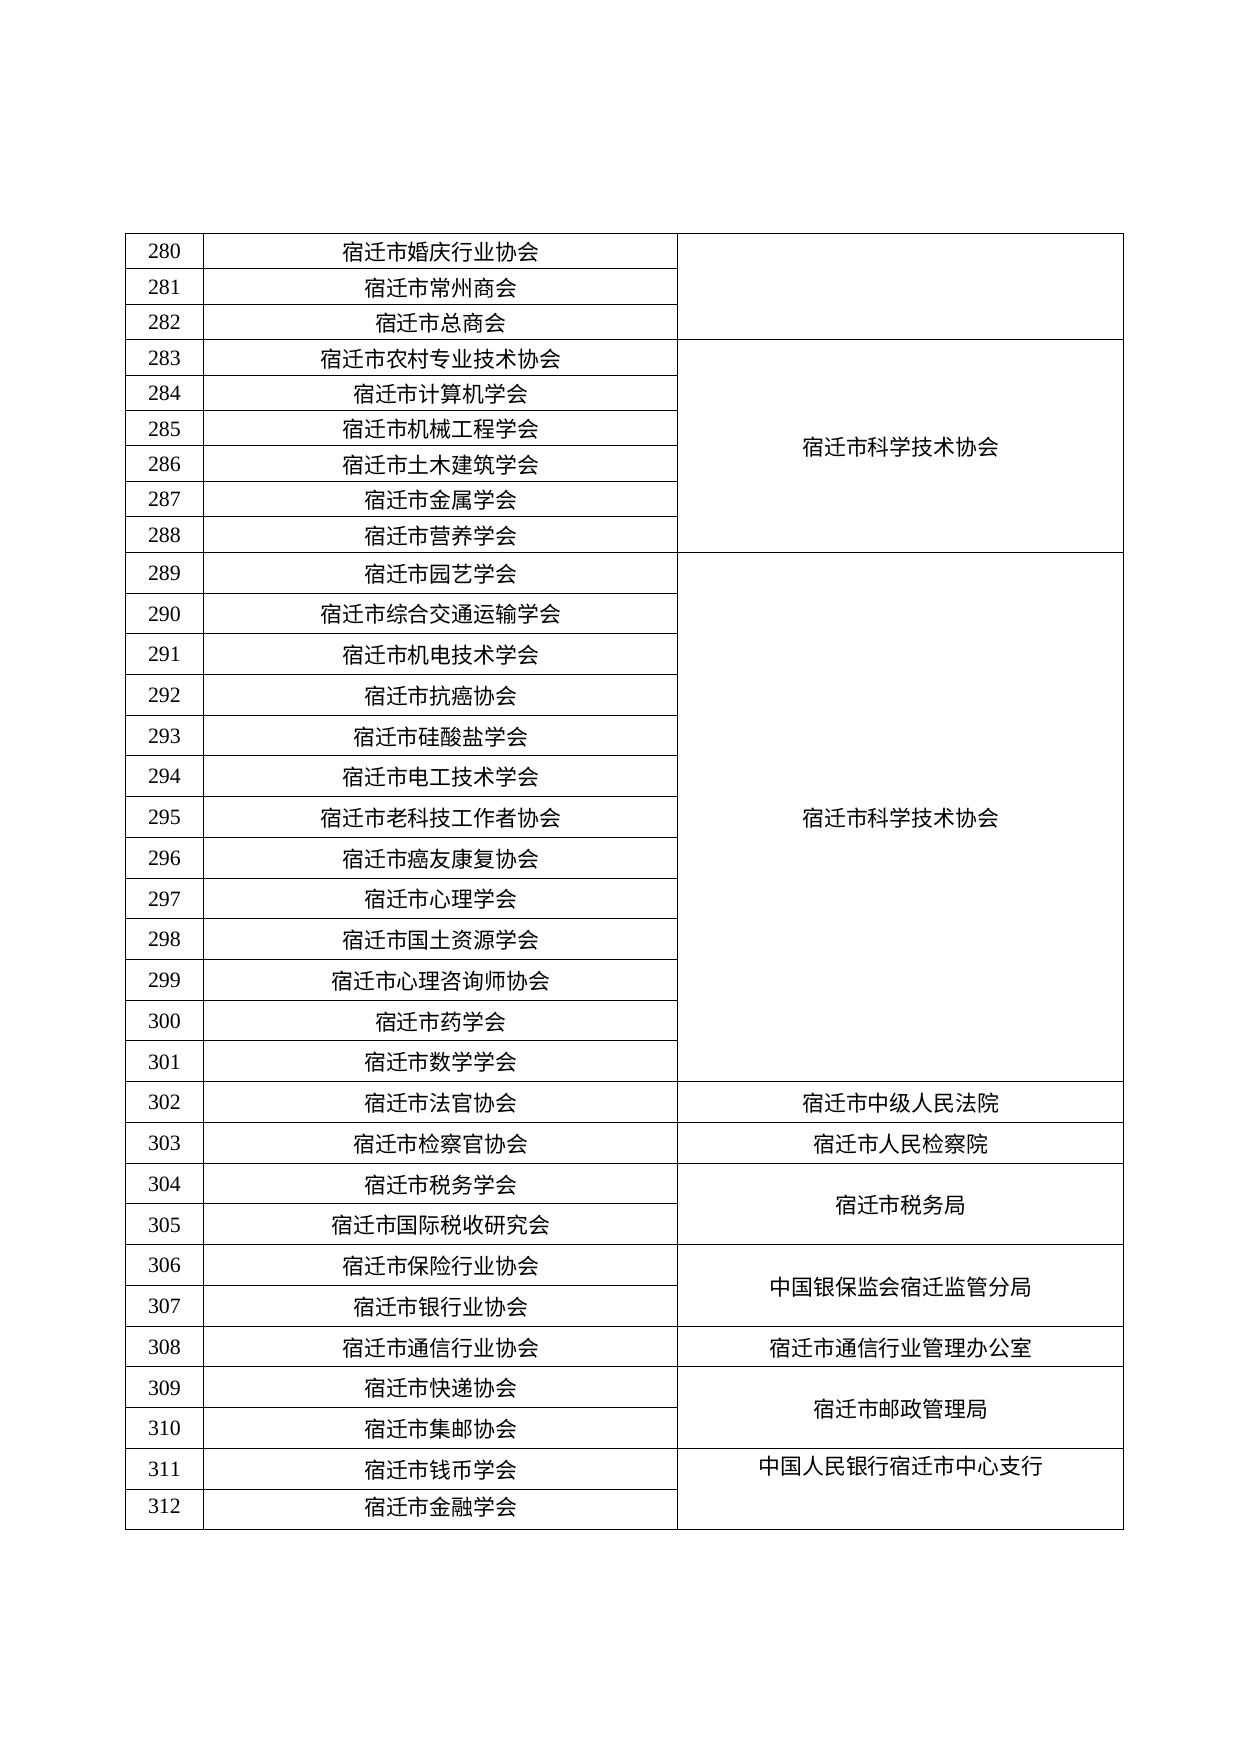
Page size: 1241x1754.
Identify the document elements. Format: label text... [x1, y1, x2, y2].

table_cell 中国银保监会宿迁监管分局 [678, 1245, 1123, 1326]
table_cell 宿迁市综合交通运输学会 [204, 594, 677, 633]
table_cell 289 [126, 553, 203, 592]
table_cell 284 [126, 376, 203, 410]
table_cell 312 [126, 1490, 203, 1529]
table_cell 宿迁市通信行业管理办公室 [678, 1327, 1123, 1366]
table_cell 286 [126, 446, 203, 481]
table_cell 宿迁市机电技术学会 [204, 634, 677, 674]
table_cell 中国人民银行宿迁市中心支行 [678, 1449, 1123, 1529]
table_cell 宿迁市科学技术协会 [678, 340, 1123, 552]
table_cell 宿迁市婚庆行业协会 [204, 234, 677, 268]
table_cell 296 [126, 838, 203, 877]
table_cell 宿迁市硅酸盐学会 [204, 716, 677, 755]
table_cell 宿迁市心理学会 [204, 879, 677, 918]
table_cell 宿迁市税务学会 [204, 1164, 677, 1203]
table_cell 294 [126, 756, 203, 796]
table_cell 288 [126, 517, 203, 552]
table_cell 宿迁市人民检察院 [678, 1123, 1123, 1163]
table_cell 宿迁市电工技术学会 [204, 756, 677, 796]
table_cell 宿迁市集邮协会 [204, 1408, 677, 1448]
table_cell 309 [126, 1367, 203, 1407]
table_cell 宿迁市抗癌协会 [204, 675, 677, 714]
table_cell 宿迁市常州商会 [204, 269, 677, 304]
table_cell 宿迁市农村专业技术协会 [204, 340, 677, 374]
table_cell 304 [126, 1164, 203, 1203]
table_cell 282 [126, 305, 203, 339]
table_cell 300 [126, 1001, 203, 1040]
table_cell 宿迁市银行业协会 [204, 1286, 677, 1326]
table_cell 宿迁市法官协会 [204, 1082, 677, 1122]
table_cell 宿迁市金属学会 [204, 482, 677, 516]
table_cell 310 [126, 1408, 203, 1448]
table_cell 宿迁市营养学会 [204, 517, 677, 552]
table_cell 307 [126, 1286, 203, 1326]
table_cell 宿迁市药学会 [204, 1001, 677, 1040]
table_cell 宿迁市机械工程学会 [204, 411, 677, 445]
table_cell 宿迁市税务局 [678, 1164, 1123, 1244]
table_cell 宿迁市癌友康复协会 [204, 838, 677, 877]
table_cell 281 [126, 269, 203, 304]
table_cell 283 [126, 340, 203, 374]
table_cell 宿迁市保险行业协会 [204, 1245, 677, 1285]
table_cell 295 [126, 797, 203, 837]
table_cell 305 [126, 1204, 203, 1244]
table_cell 宿迁市金融学会 [204, 1490, 677, 1529]
table_cell 301 [126, 1041, 203, 1081]
table_cell 285 [126, 411, 203, 445]
table_cell 306 [126, 1245, 203, 1285]
table_cell 宿迁市检察官协会 [204, 1123, 677, 1163]
table_cell 宿迁市园艺学会 [204, 553, 677, 592]
table_cell 宿迁市钱币学会 [204, 1449, 677, 1488]
table_cell 290 [126, 594, 203, 633]
table_cell 宿迁市国土资源学会 [204, 919, 677, 959]
table_cell 298 [126, 919, 203, 959]
table_cell 302 [126, 1082, 203, 1122]
table_cell 宿迁市邮政管理局 [678, 1367, 1123, 1448]
table_cell 292 [126, 675, 203, 714]
table_cell 280 [126, 234, 203, 268]
table_cell 宿迁市计算机学会 [204, 376, 677, 410]
table_cell 宿迁市科学技术协会 [678, 553, 1123, 1081]
table_cell 宿迁市中级人民法院 [678, 1082, 1123, 1122]
table_cell 308 [126, 1327, 203, 1366]
table_cell 291 [126, 634, 203, 674]
table_cell 宿迁市快递协会 [204, 1367, 677, 1407]
table_cell 宿迁市心理咨询师协会 [204, 960, 677, 1000]
table_cell 287 [126, 482, 203, 516]
table_cell 303 [126, 1123, 203, 1163]
table_cell 宿迁市通信行业协会 [204, 1327, 677, 1366]
table_cell 297 [126, 879, 203, 918]
table_cell 宿迁市数学学会 [204, 1041, 677, 1081]
table_cell 293 [126, 716, 203, 755]
table_cell 宿迁市总商会 [204, 305, 677, 339]
table_cell 宿迁市土木建筑学会 [204, 446, 677, 481]
table_cell 311 [126, 1449, 203, 1488]
table_cell 宿迁市国际税收研究会 [204, 1204, 677, 1244]
table_cell 宿迁市老科技工作者协会 [204, 797, 677, 837]
table_cell 299 [126, 960, 203, 1000]
